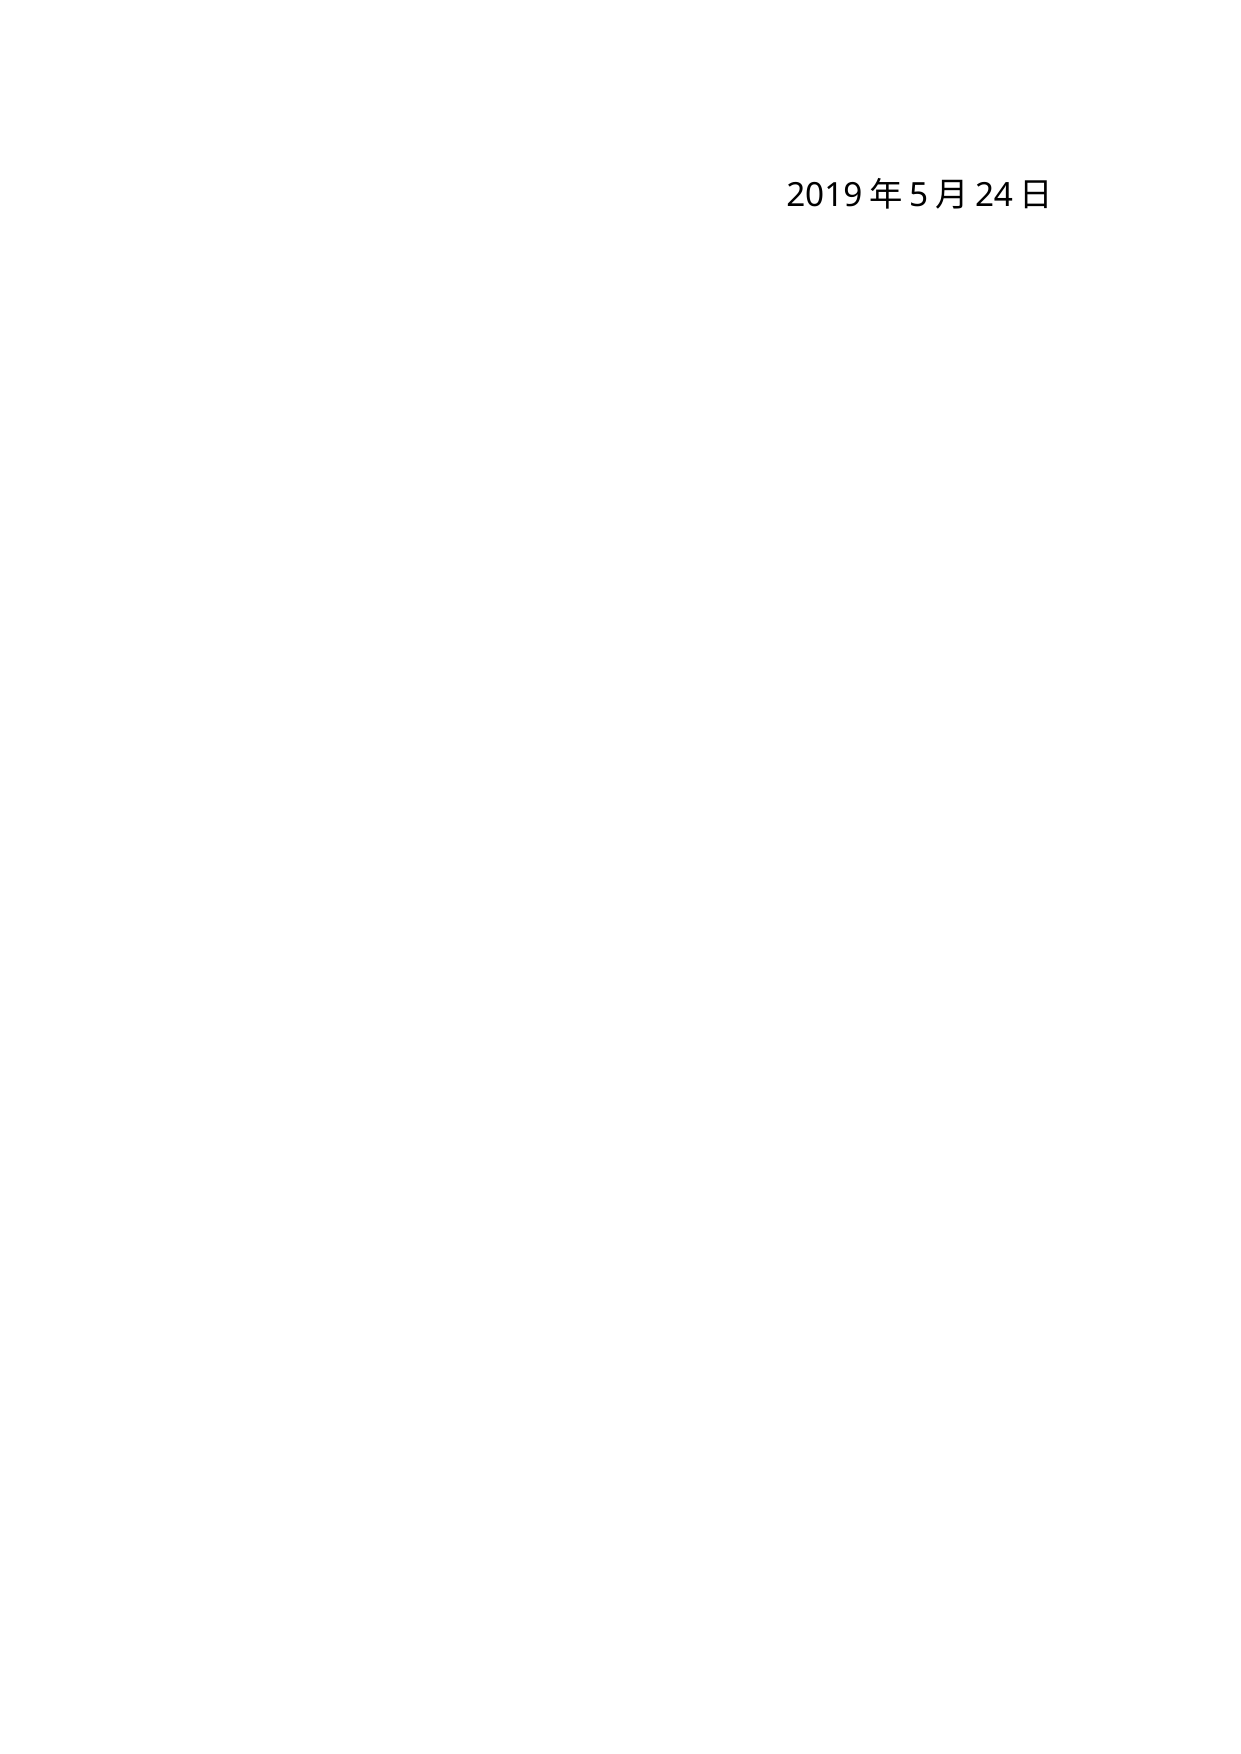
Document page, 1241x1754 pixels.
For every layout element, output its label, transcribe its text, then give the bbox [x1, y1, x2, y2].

text 2019年5月24日 [187, 164, 1053, 217]
